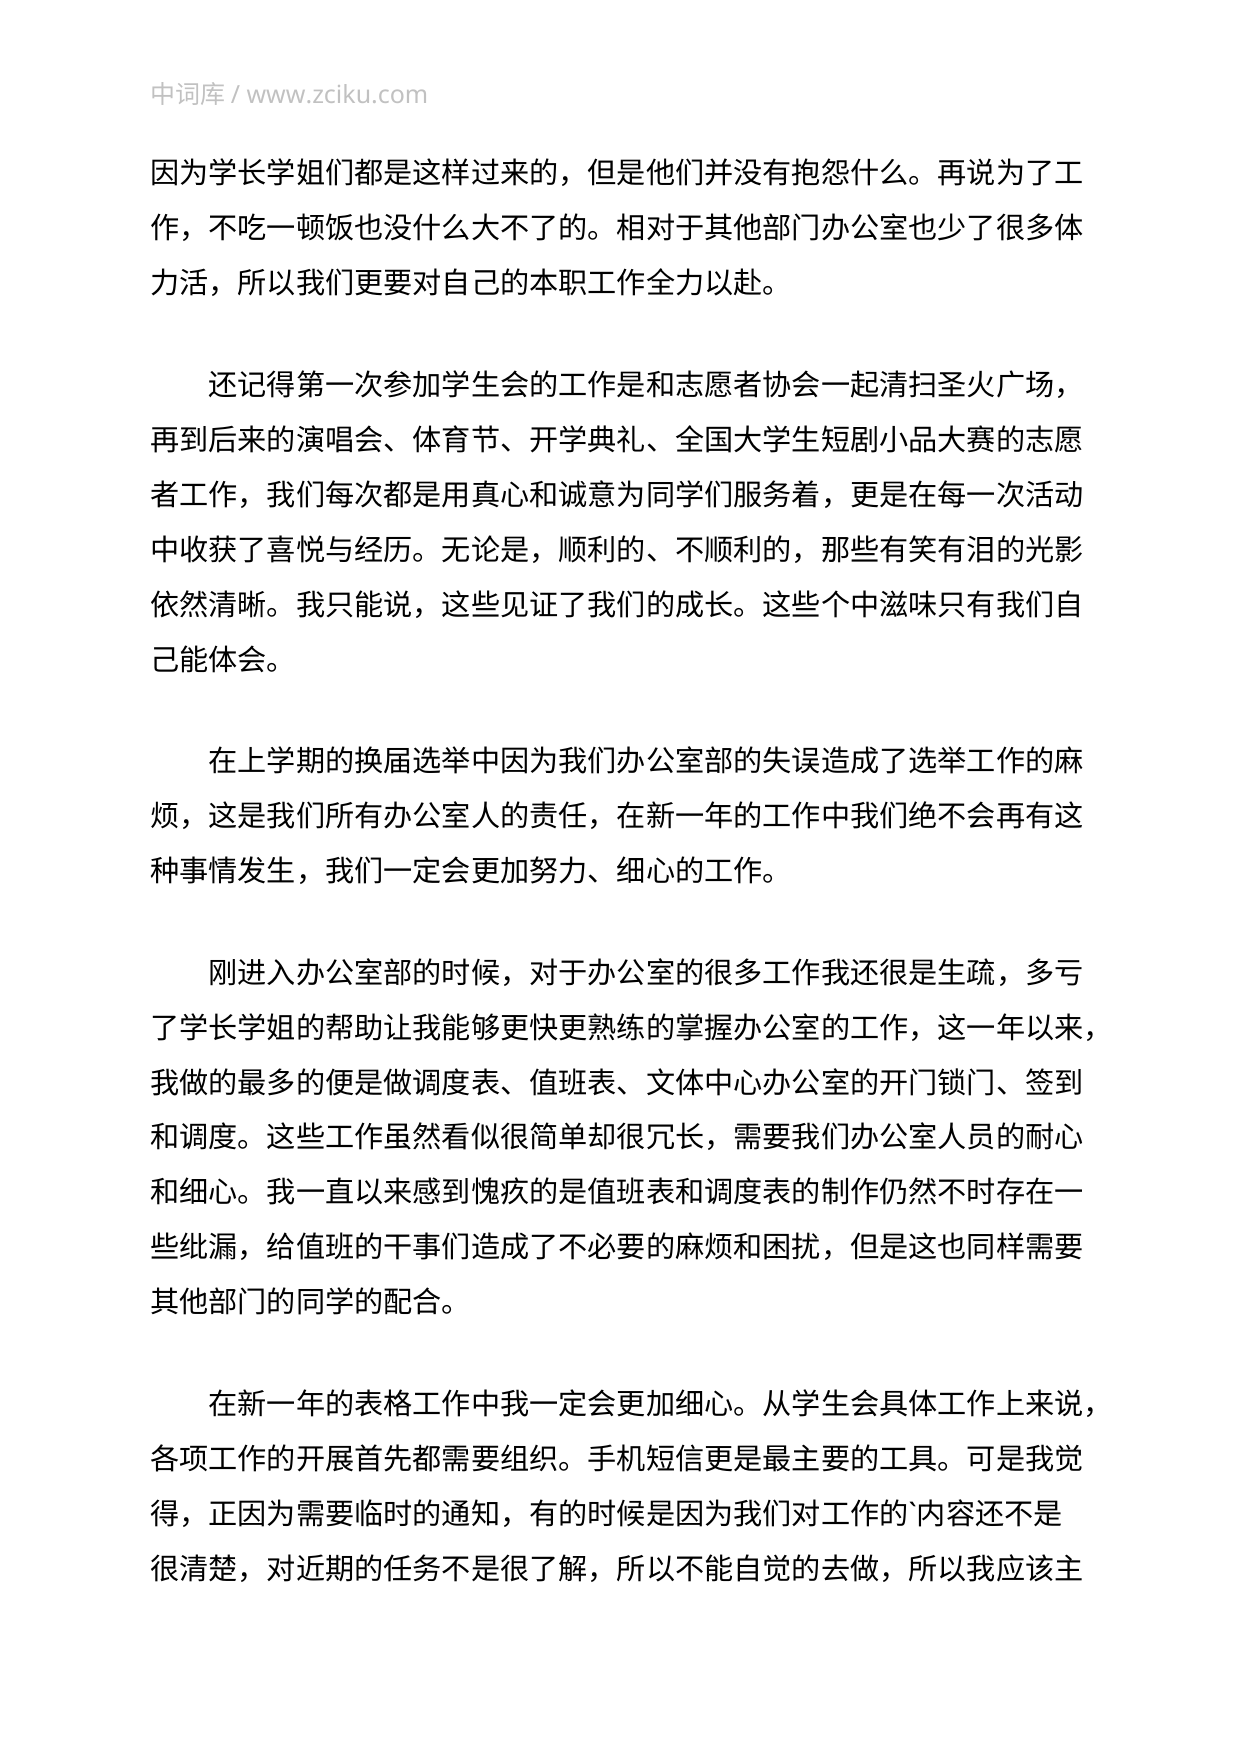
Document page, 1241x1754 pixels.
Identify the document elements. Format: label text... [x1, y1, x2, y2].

text 在上学期的换届选举中因为我们办公室部的失误造成了选举工作的麻烦，这是我们所有办公室人的责任，在新一年的工作中我们绝不会再有这种事情发生，我们一定会更加努力、细心的工作。 [150, 738, 1090, 890]
text 还记得第一次参加学生会的工作是和志愿者协会一起清扫圣火广场，再到后来的演唱会、体育节、开学典礼、全国大学生短剧小品大赛的志愿者工作，我们每次都是用真心和诚意为同学们服务着，更是在每一次活动中收获了喜悦与经历。无论是，顺利的、不顺利的，那些有笑有泪的光影依然清晰。我只能说，这些见证了我们的成长。这些个中滋味只有我们自己能体会。 [150, 362, 1090, 678]
text 刚进入办公室部的时候，对于办公室的很多工作我还很是生疏，多亏了学长学姐的帮助让我能够更快更熟练的掌握办公室的工作，这一年以来，我做的最多的便是做调度表、值班表、文体中心办公室的开门锁门、签到和调度。这些工作虽然看似很简单却很冗长，需要我们办公室人员的耐心和细心。我一直以来感到愧疚的是值班表和调度表的制作仍然不时存在一些纰漏，给值班的干事们造成了不必要的麻烦和困扰，但是这也同样需要其他部门的同学的配合。 [150, 949, 1090, 1321]
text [150, 150, 1090, 302]
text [150, 1381, 1090, 1588]
